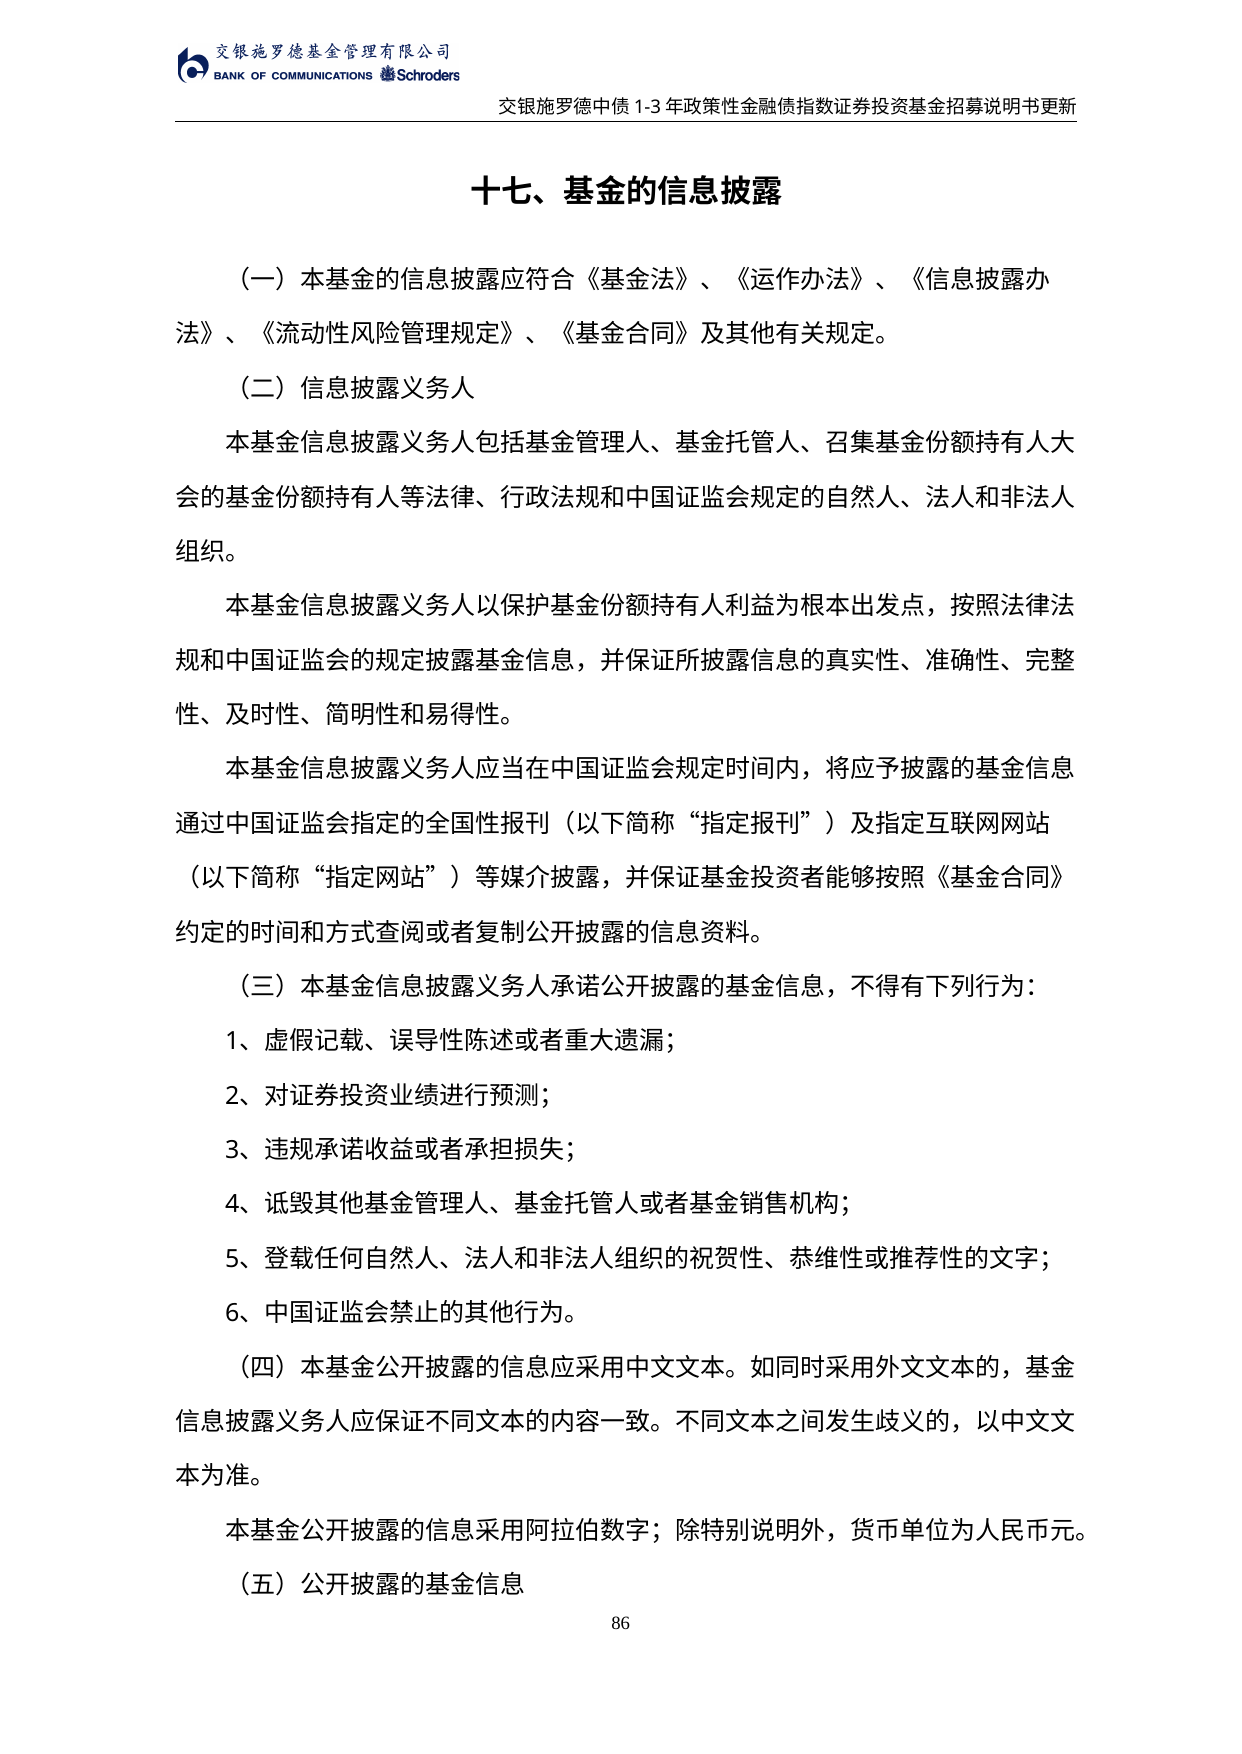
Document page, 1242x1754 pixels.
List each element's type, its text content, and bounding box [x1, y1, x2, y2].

text 2、对证券投资业绩进行预测； [175, 1075, 1077, 1111]
text （一）本基金的信息披露应符合《基金法》、《运作办法》、《信息披露办法》、《流动性风险管理规定》、《基金合同》及其他有关规定。 [175, 259, 1077, 350]
text （四）本基金公开披露的信息应采用中文文本。如同时采用外文文本的，基金信息披露义务人应保证不同文本的内容一致。不同文本之间发生歧义的，以中文文本为准。 [175, 1347, 1077, 1492]
text 4、诋毁其他基金管理人、基金托管人或者基金销售机构； [175, 1184, 1077, 1220]
text 本基金公开披露的信息采用阿拉伯数字；除特别说明外，货币单位为人民币元。 [175, 1510, 1077, 1546]
text （三）本基金信息披露义务人承诺公开披露的基金信息，不得有下列行为： [175, 966, 1077, 1003]
text 6、中国证监会禁止的其他行为。 [175, 1293, 1077, 1329]
text 5、登载任何自然人、法人和非法人组织的祝贺性、恭维性或推荐性的文字； [175, 1238, 1077, 1274]
text （五）公开披露的基金信息 [175, 1564, 1077, 1601]
text 1、虚假记载、误导性陈述或者重大遗漏； [175, 1021, 1077, 1057]
subtitle 十七、基金的信息披露 [175, 167, 1077, 212]
text 本基金信息披露义务人以保护基金份额持有人利益为根本出发点，按照法律法规和中国证监会的规定披露基金信息，并保证所披露信息的真实性、准确性、完整性、及时性、简明性和易得性。 [175, 586, 1077, 731]
picture [178, 43, 460, 83]
text 3、违规承诺收益或者承担损失； [175, 1129, 1077, 1166]
text 本基金信息披露义务人应当在中国证监会规定时间内，将应予披露的基金信息通过中国证监会指定的全国性报刊（以下简称“指定报刊”）及指定互联网网站（以下简称“指定网站”）等媒介披露，并保证基金投资者能够按照《基金合同》约定的时间和方式查阅或者复制公开披露的信息资料。 [175, 749, 1077, 948]
text 本基金信息披露义务人包括基金管理人、基金托管人、召集基金份额持有人大会的基金份额持有人等法律、行政法规和中国证监会规定的自然人、法人和非法人组织。 [175, 423, 1077, 568]
text （二）信息披露义务人 [175, 368, 1077, 404]
